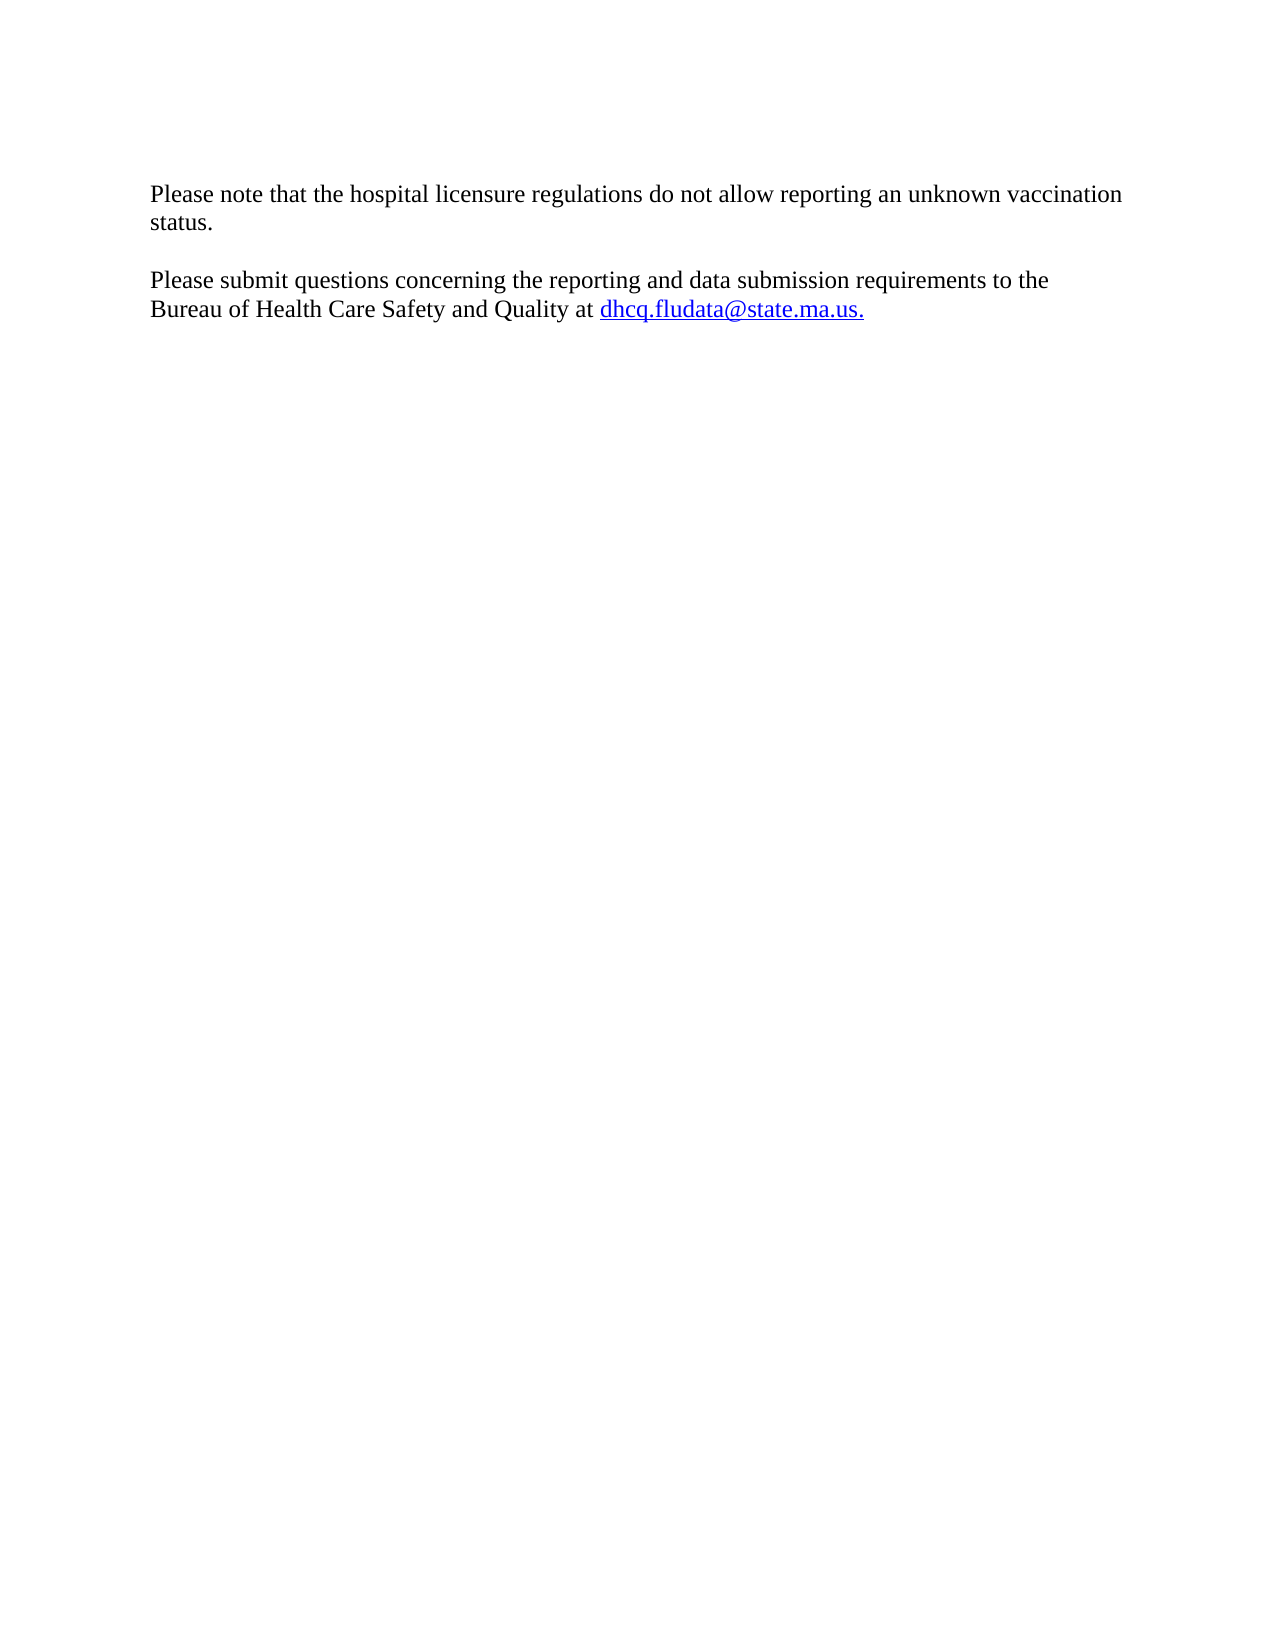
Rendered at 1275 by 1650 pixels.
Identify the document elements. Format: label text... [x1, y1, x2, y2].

text Please submit questions concerning the reporting and data submission requirements to the Bureau of Health Care Safety and Quality at dhcq.fludata@state.ma.us. [150, 265, 1125, 322]
text Please note that the hospital licensure regulations do not allow reporting an unknown vaccination status. [150, 179, 1125, 236]
